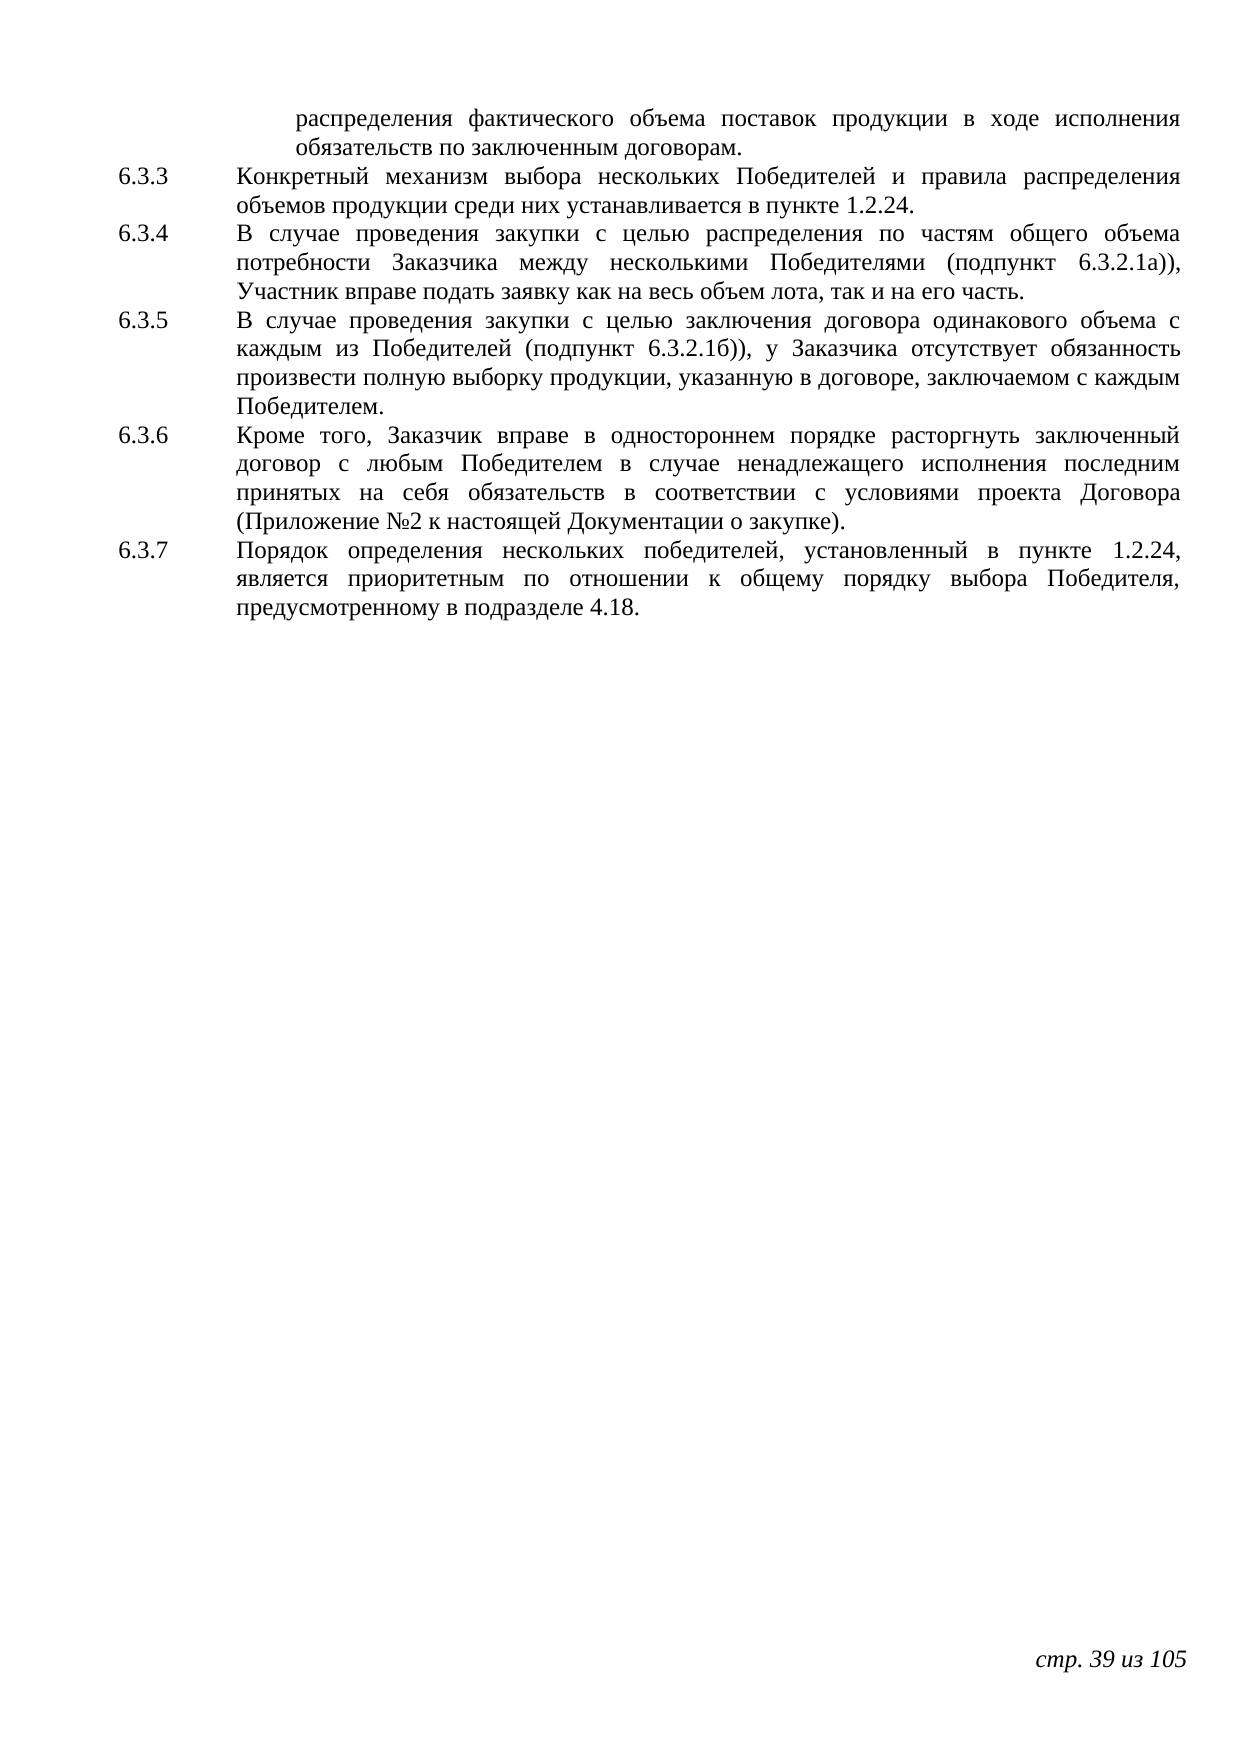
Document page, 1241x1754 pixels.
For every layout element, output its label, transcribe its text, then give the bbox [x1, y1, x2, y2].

text Порядок определения нескольких победителей, установленный в пункте 1.2.24, является приоритетным по отношении к общему порядку выбора Победителя, предусмотренному в подразделе 4.18. [118, 535, 1181, 621]
text В случае проведения закупки с целью распределения по частям общего объема потребности Заказчика между несколькими Победителями (подпункт 6.3.2а)), Участник вправе подать заявку как на весь объем лота, так и на его часть. [118, 218, 1181, 305]
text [236, 103, 1181, 161]
text В случае проведения закупки с целью заключения договора одинакового объема с каждым из Победителей (подпункт 6.3.2б)), у Заказчика отсутствует обязанность произвести полную выборку продукции, указанную в договоре, заключаемом с каждым Победителем. [118, 305, 1181, 420]
text Кроме того, Заказчик вправе в одностороннем порядке расторгнуть заключенный договор с любым Победителем в случае ненадлежащего исполнения последним принятых на себя обязательств в соответствии с условиями проекта Договора (Приложение №2 к настоящей Документации о закупке). [118, 420, 1181, 535]
text Конкретный механизм выбора нескольких Победителей и правила распределения объемов продукции среди них устанавливается в пункте 1.2.24. [118, 161, 1181, 218]
